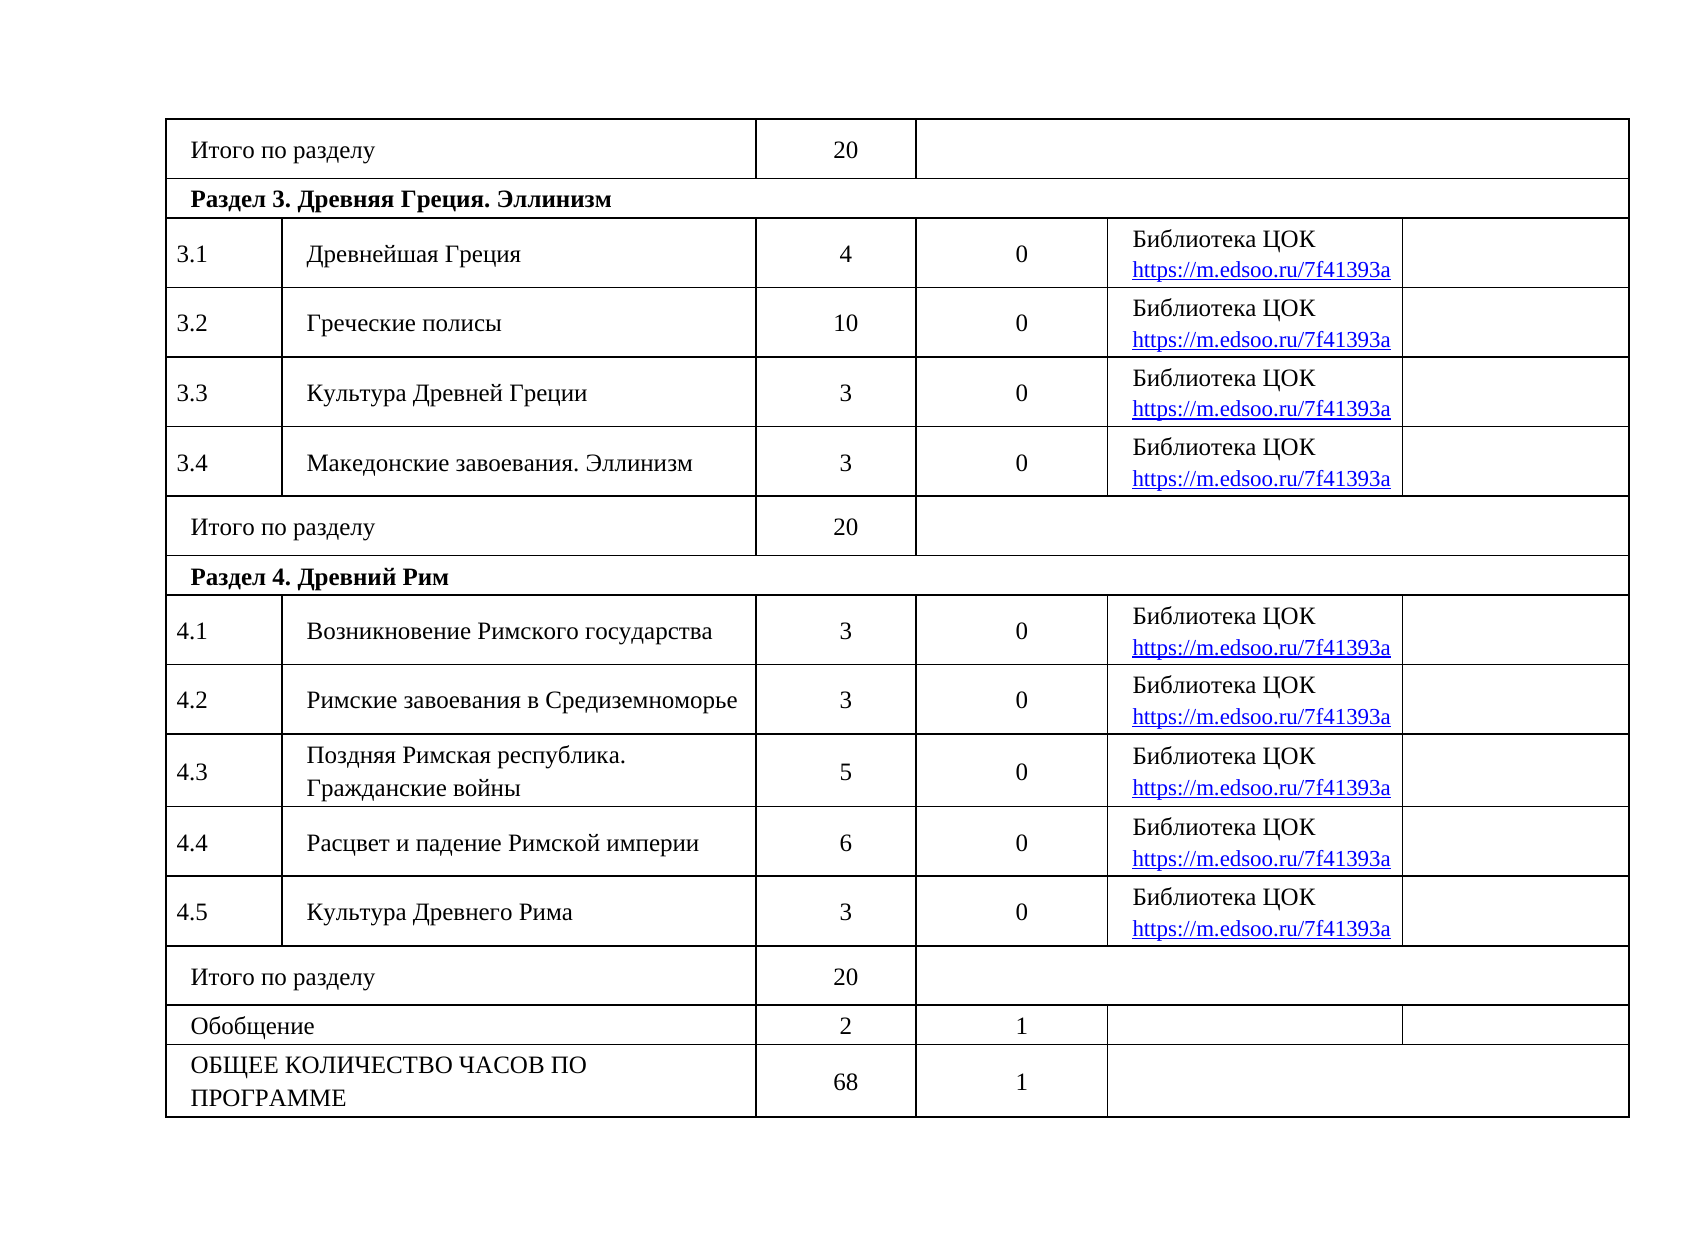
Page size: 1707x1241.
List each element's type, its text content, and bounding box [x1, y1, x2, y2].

table_cell [1403, 665, 1628, 733]
table_cell [1403, 427, 1628, 495]
table_cell Итого по разделу [167, 120, 755, 178]
table_cell Библиотека ЦОК https://m.edsoo.ru/7f41393a [1108, 807, 1402, 875]
table_cell 4.3 [167, 735, 281, 806]
table_cell Раздел 3. Древняя Греция. Эллинизм [167, 179, 1628, 217]
table_cell Библиотека ЦОК https://m.edsoo.ru/7f41393a [1108, 427, 1402, 495]
table_cell 20 [757, 947, 915, 1004]
table_cell 1 [917, 1006, 1107, 1044]
table_cell [1403, 219, 1628, 287]
table_cell 1 [917, 1045, 1107, 1116]
table_cell Итого по разделу [167, 947, 755, 1004]
table_cell [1403, 288, 1628, 356]
table_cell 20 [757, 120, 915, 178]
table_cell Древнейшая Греция [283, 219, 755, 287]
table_cell 0 [917, 735, 1107, 806]
table_cell 4 [757, 219, 915, 287]
table_cell 0 [917, 596, 1107, 664]
table_cell 0 [917, 288, 1107, 356]
table_cell Библиотека ЦОК https://m.edsoo.ru/7f41393a [1108, 735, 1402, 806]
table_cell 6 [757, 807, 915, 875]
table_cell [1403, 807, 1628, 875]
table_cell 20 [757, 497, 915, 555]
table_cell [1108, 1006, 1402, 1044]
table_cell [1108, 1045, 1628, 1116]
table_cell 3.2 [167, 288, 281, 356]
table_cell Библиотека ЦОК https://m.edsoo.ru/7f41393a [1108, 877, 1402, 945]
table_cell 5 [757, 735, 915, 806]
table_cell 3.3 [167, 358, 281, 426]
table_cell 0 [917, 877, 1107, 945]
table_cell 3 [757, 877, 915, 945]
table_cell [917, 497, 1628, 555]
table_cell [1403, 735, 1628, 806]
table_cell [1403, 877, 1628, 945]
table_cell Расцвет и падение Римской империи [283, 807, 755, 875]
table_cell Греческие полисы [283, 288, 755, 356]
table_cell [1108, 219, 1402, 287]
table_cell [917, 947, 1628, 1004]
table_cell Библиотека ЦОК https://m.edsoo.ru/7f41393a [1108, 596, 1402, 664]
table_cell 3 [757, 665, 915, 733]
table_cell 68 [757, 1045, 915, 1116]
table_cell Обобщение [167, 1006, 755, 1044]
table_cell 0 [917, 427, 1107, 495]
table_cell Возникновение Римского государства [283, 596, 755, 664]
table_cell 3.4 [167, 427, 281, 495]
table_cell Римские завоевания в Средиземноморье [283, 665, 755, 733]
table_cell 4.5 [167, 877, 281, 945]
table_cell 3 [757, 596, 915, 664]
table_cell Библиотека ЦОК https://m.edsoo.ru/7f41393a [1108, 358, 1402, 426]
table_cell 10 [757, 288, 915, 356]
table_cell Культура Древней Греции [283, 358, 755, 426]
table_cell 0 [917, 807, 1107, 875]
table_cell 3 [757, 358, 915, 426]
table_cell [1403, 596, 1628, 664]
table_cell [1403, 358, 1628, 426]
table_cell Раздел 4. Древний Рим [167, 556, 1628, 594]
table_cell 3 [757, 427, 915, 495]
table_cell 4.4 [167, 807, 281, 875]
table_cell 0 [917, 665, 1107, 733]
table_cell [1108, 288, 1402, 356]
table_cell Культура Древнего Рима [283, 877, 755, 945]
table_cell 4.1 [167, 596, 281, 664]
table_cell [917, 120, 1628, 178]
table_cell Македонские завоевания. Эллинизм [283, 427, 755, 495]
table_cell Итого по разделу [167, 497, 755, 555]
table_cell [1403, 1006, 1628, 1044]
table_cell Поздняя Римская республика. Гражданские войны [283, 735, 755, 806]
table_cell Библиотека ЦОК https://m.edsoo.ru/7f41393a [1108, 665, 1402, 733]
table_cell 0 [917, 219, 1107, 287]
table_cell ОБЩЕЕ КОЛИЧЕСТВО ЧАСОВ ПО ПРОГРАММЕ [167, 1045, 755, 1116]
table_cell 4.2 [167, 665, 281, 733]
table_cell 2 [757, 1006, 915, 1044]
table_cell 3.1 [167, 219, 281, 287]
table_cell 0 [917, 358, 1107, 426]
